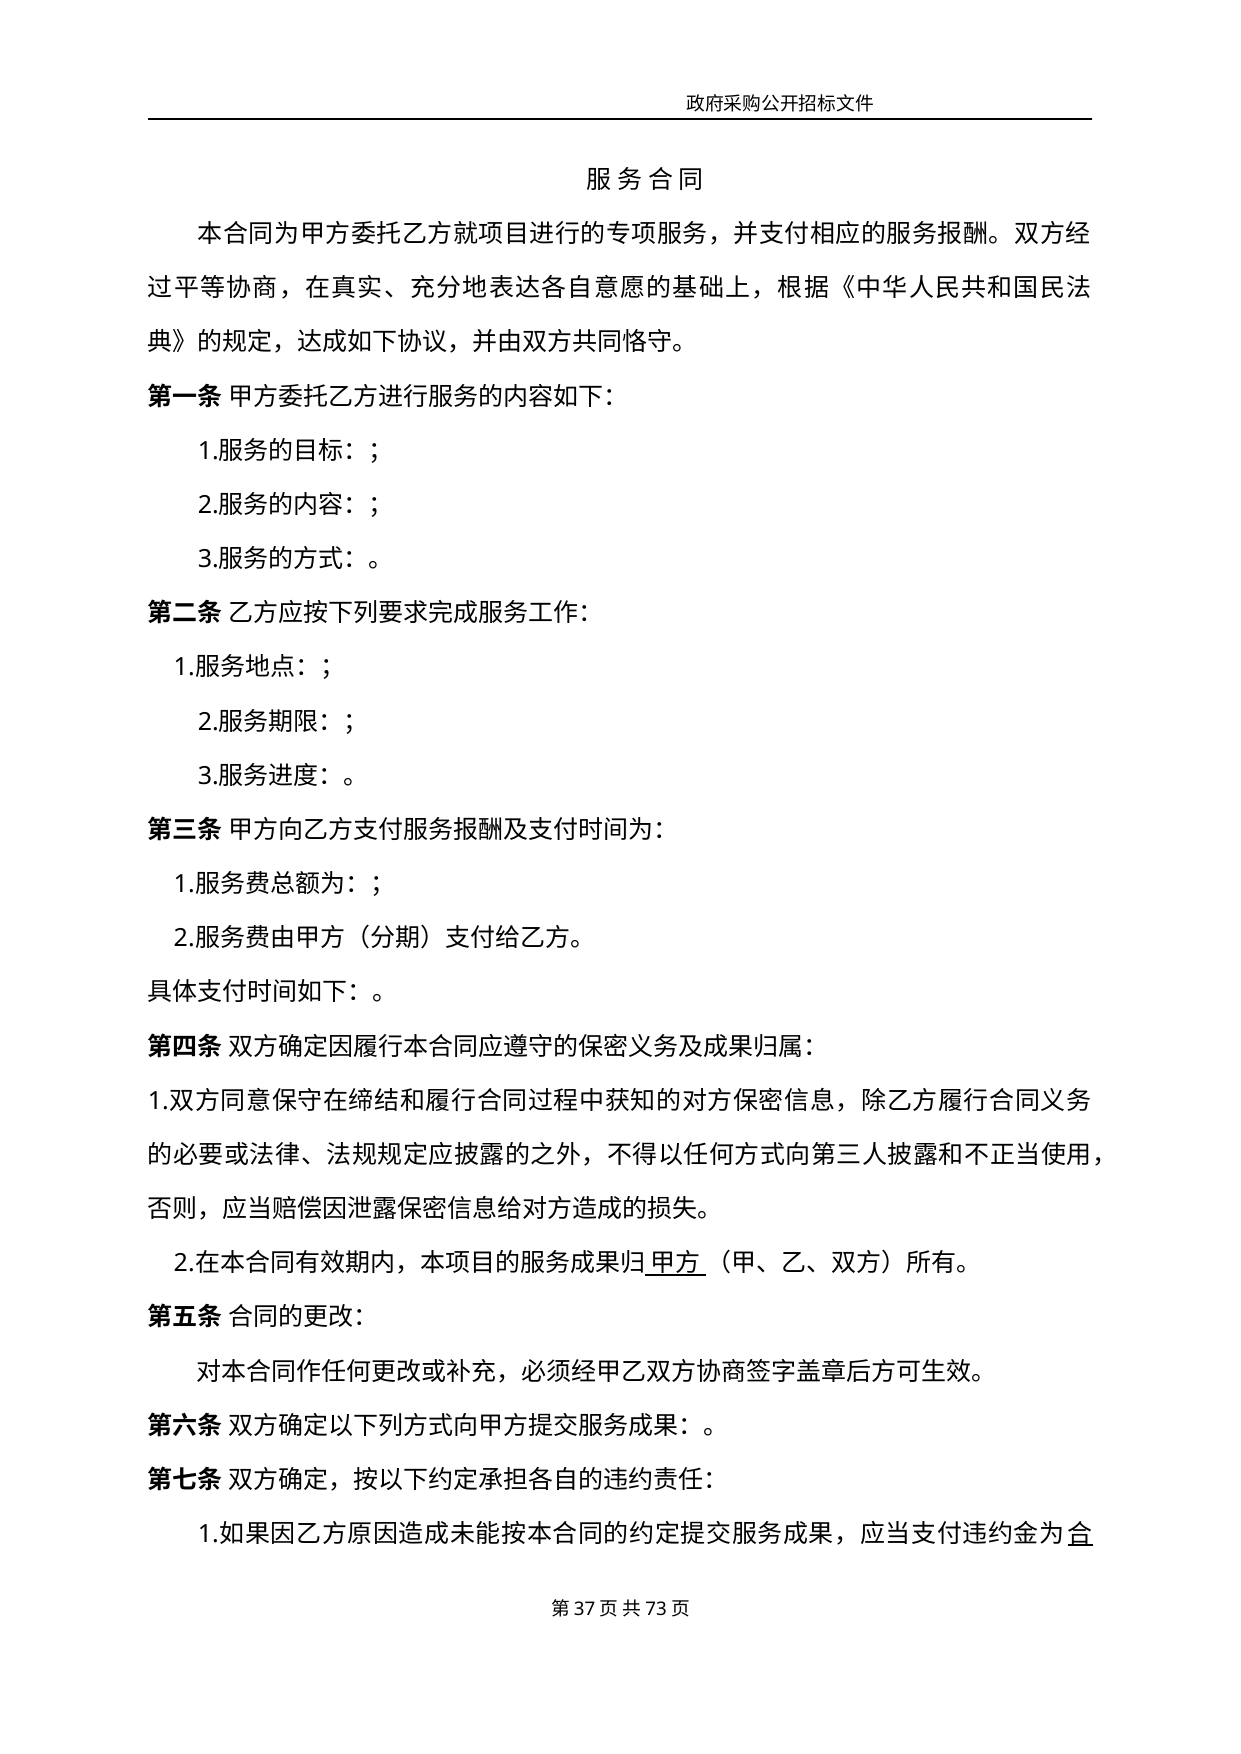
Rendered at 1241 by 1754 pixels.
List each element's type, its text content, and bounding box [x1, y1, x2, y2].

text 第一条 甲方委托乙方进行服务的内容如下： [148, 362, 1092, 416]
text 3.服务的方式：。 [148, 524, 1092, 578]
text 1.服务的目标：； [148, 416, 1092, 470]
text 1.服务地点：； [148, 632, 1092, 687]
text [148, 1499, 1092, 1553]
text 2.在本合同有效期内，本项目的服务成果归 甲方 （甲、乙、双方）所有。 [148, 1228, 1092, 1282]
text 第七条 双方确定，按以下约定承担各自的违约责任： [148, 1445, 1092, 1499]
text 1.双方同意保守在缔结和履行合同过程中获知的对方保密信息，除乙方履行合同义务的必要或法律、法规规定应披露的之外，不得以任何方式向第三人披露和不正当使用，否则，应当赔偿因泄露保密信息给对方造成的损失。 [148, 1066, 1092, 1228]
text 本合同为甲方委托乙方就项目进行的专项服务，并支付相应的服务报酬。双方经过平等协商，在真实、充分地表达各自意愿的基础上，根据《中华人民共和国民法典》的规定，达成如下协议，并由双方共同恪守。 [148, 199, 1092, 362]
text 第五条 合同的更改： [148, 1282, 1092, 1337]
text 第三条 甲方向乙方支付服务报酬及支付时间为： [148, 795, 1092, 849]
text 1.服务费总额为：； [148, 849, 1092, 903]
text 2.服务费由甲方（分期）支付给乙方。 [148, 903, 1092, 957]
text 第二条 乙方应按下列要求完成服务工作： [148, 578, 1092, 632]
text 2.服务的内容：； [148, 470, 1092, 524]
text 对本合同作任何更改或补充，必须经甲乙双方协商签字盖章后方可生效。 [148, 1337, 1092, 1391]
text 2.服务期限：； [148, 687, 1092, 741]
text 第四条 双方确定因履行本合同应遵守的保密义务及成果归属： [148, 1012, 1092, 1066]
text 服 务 合 同 [148, 145, 1092, 199]
text 3.服务进度：。 [148, 741, 1092, 795]
text 具体支付时间如下：。 [148, 957, 1092, 1012]
text 第六条 双方确定以下列方式向甲方提交服务成果：。 [148, 1391, 1092, 1445]
